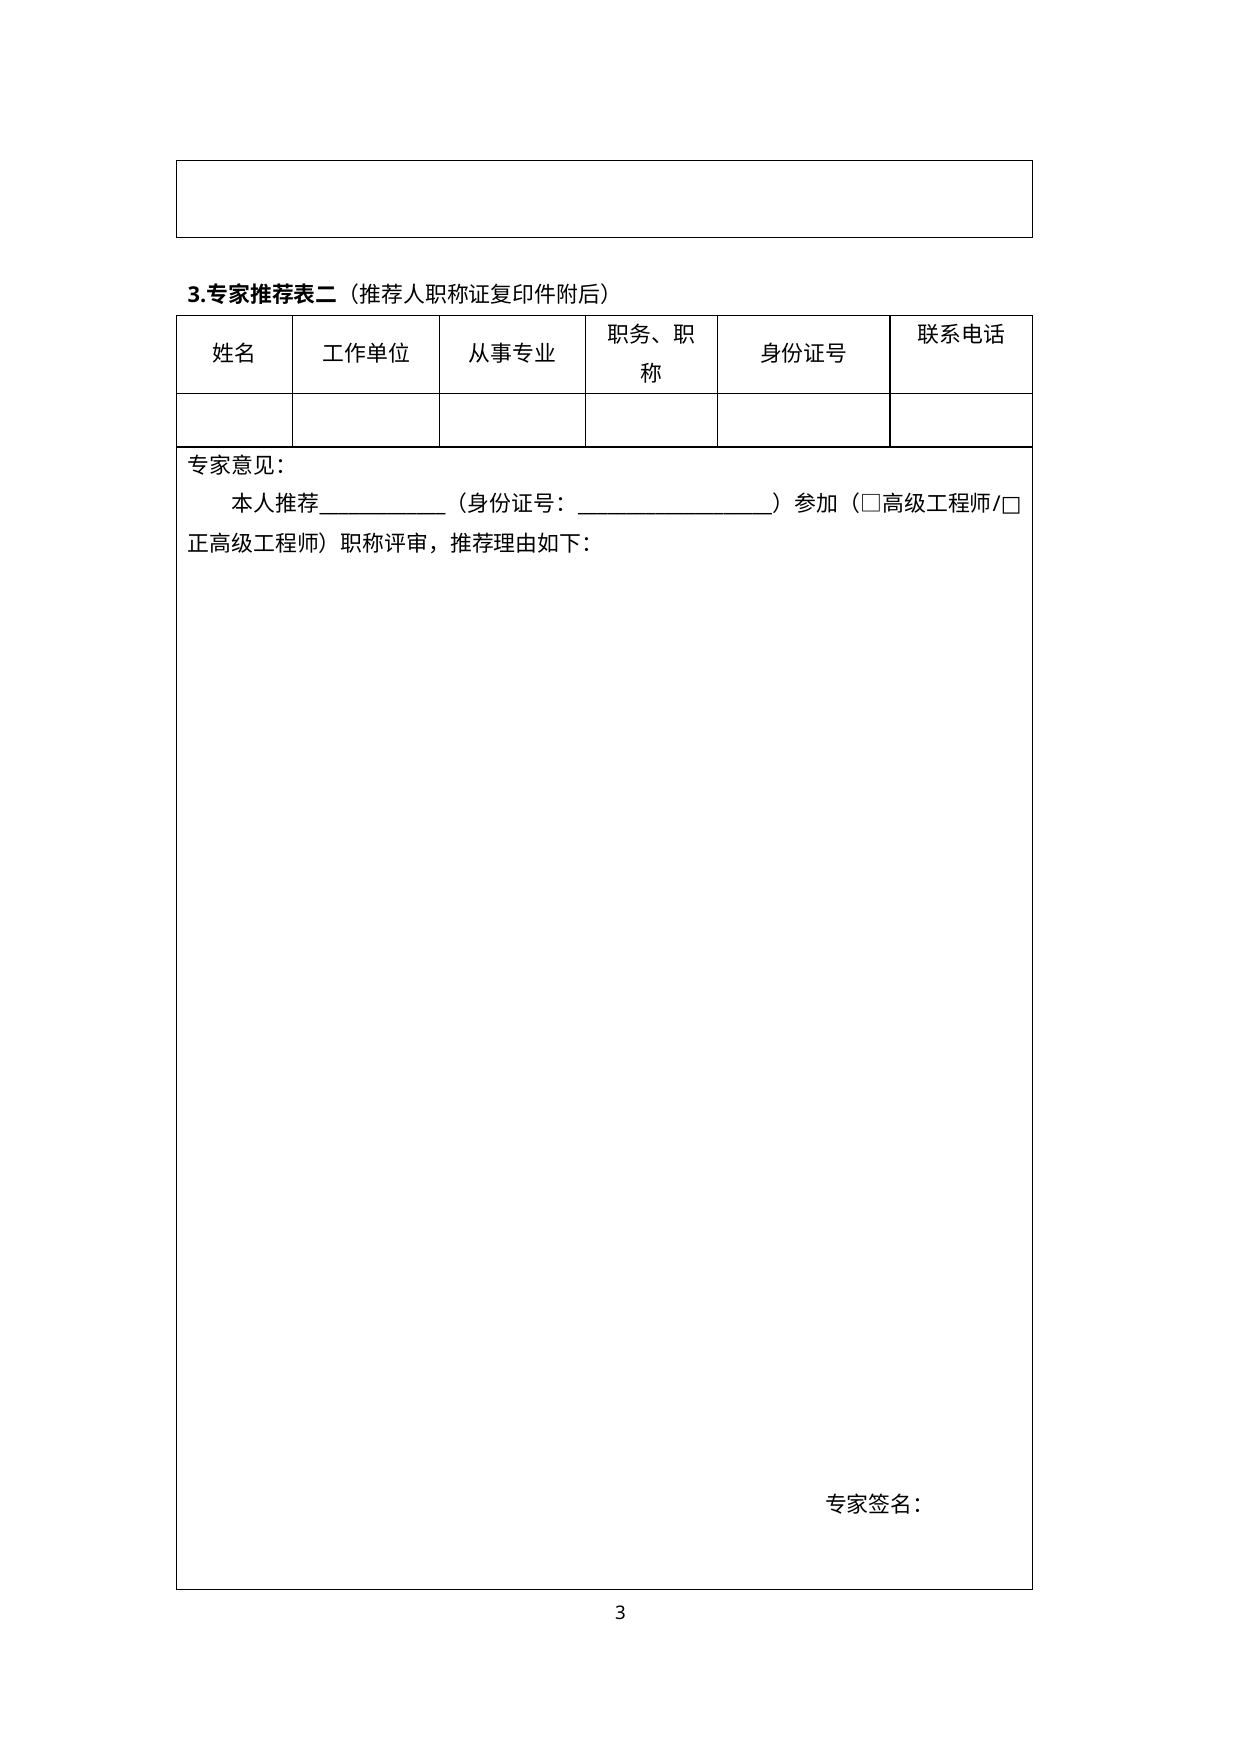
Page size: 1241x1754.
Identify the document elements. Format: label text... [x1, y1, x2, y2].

table_header 从事专业 [440, 316, 585, 393]
table_header 姓名 [177, 316, 292, 393]
table_cell [586, 394, 717, 446]
table_cell [440, 394, 585, 446]
text 3.专家推荐表二（推荐人职称证复印件附后） [187, 276, 1053, 309]
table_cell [177, 161, 1032, 237]
table_header 联系电话 [891, 316, 1032, 393]
table_header 身份证号 [718, 316, 889, 393]
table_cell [177, 448, 1032, 1589]
table_cell [293, 394, 439, 446]
table_cell [718, 394, 889, 446]
table_cell [891, 394, 1032, 446]
table_header 职务、职称 [586, 316, 717, 393]
table_cell [177, 394, 292, 446]
table_header 工作单位 [293, 316, 439, 393]
